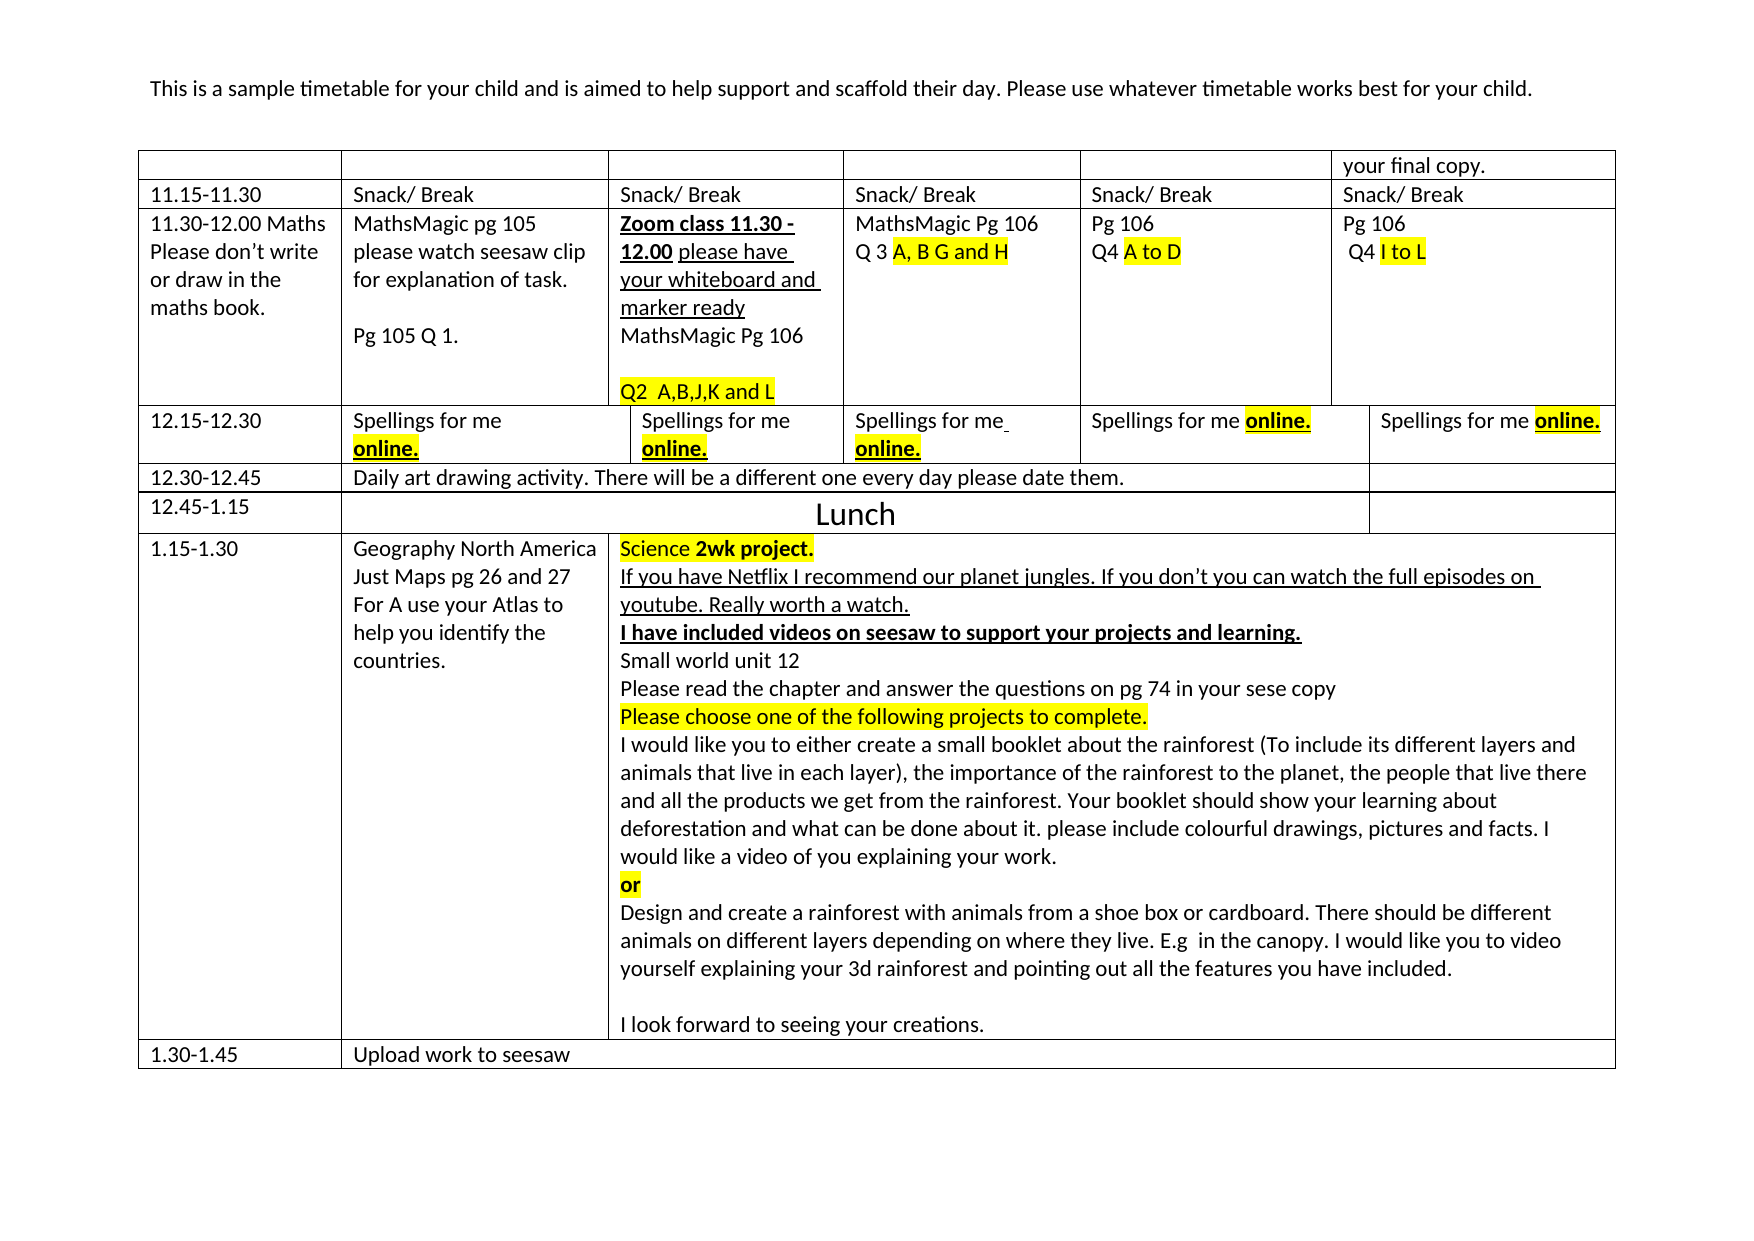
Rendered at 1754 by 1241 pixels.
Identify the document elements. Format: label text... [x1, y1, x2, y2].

table_cell [1370, 493, 1615, 533]
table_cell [1332, 151, 1615, 179]
table_cell Science 2wk project. If you have Netflix I recommend our planet jungles. If you don’t you can watch the full episodes on youtube. Really worth a watch. I have included videos on seesaw to support your projects and learning. Small world unit 12 Please read the chapter and answer the questions on pg 74 in your sese copy Please choose one of the following projects to complete. I would like you to either create a small booklet about the rainforest (To include its different layers and animals that live in each layer), the importance of the rainforest to the planet, the people that live there and all the products we get from the rainforest. Your booklet should show your learning about deforestation and what can be done about it. please include colourful drawings, pictures and facts. I would like a video of you explaining your work. or Design and create a rainforest with animals from a shoe box or cardboard. There should be different animals on different layers depending on where they live. E.g in the canopy. I would like you to video yourself explaining your 3d rainforest and pointing out all the features you have included. I look forward to seeing your creations. [609, 534, 1615, 1039]
table_cell Snack/ Break [1081, 180, 1331, 208]
table_cell Zoom class 11.30 -12.00 please have your whiteboard and marker ready MathsMagic Pg 106 Q2 A,B,J,K and L [609, 209, 843, 405]
table_cell MathsMagic pg 105 please watch seesaw clip for explanation of task. Pg 105 Q 1. [342, 209, 608, 405]
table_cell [342, 151, 608, 179]
table_cell Upload work to seesaw [342, 1040, 1615, 1068]
table_cell 11.30-12.00 Maths Please don’t write or draw in the maths book. [139, 209, 341, 405]
table_cell Spellings for me online. [844, 406, 1080, 462]
table_cell Pg 106 Q4 A to D [1081, 209, 1331, 405]
table_cell Pg 106 Q4 I to L [1332, 209, 1615, 405]
table_cell Lunch [342, 493, 1369, 533]
table_cell Spellings for me online. [1081, 406, 1369, 462]
table_cell 11.15-11.30 [139, 180, 341, 208]
table_cell [1370, 464, 1615, 491]
table_cell Spellings for me online. [342, 406, 630, 462]
table_cell 1.15-1.30 [139, 534, 341, 1039]
table_cell Snack/ Break [609, 180, 843, 208]
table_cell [139, 151, 341, 179]
table_cell Snack/ Break [844, 180, 1080, 208]
table_cell Snack/ Break [342, 180, 608, 208]
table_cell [844, 151, 1080, 179]
table_cell MathsMagic Pg 106 Q 3 A, B G and H [844, 209, 1080, 405]
table_cell 12.45-1.15 [139, 493, 341, 533]
table_cell Geography North America Just Maps pg 26 and 27 For A use your Atlas to help you identify the countries. [342, 534, 608, 1039]
table_cell 12.15-12.30 [139, 406, 341, 462]
table_cell 1.30-1.45 [139, 1040, 341, 1068]
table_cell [609, 151, 843, 179]
table_cell Daily art drawing activity. There will be a different one every day please date them. [342, 464, 1369, 491]
table_cell Snack/ Break [1332, 180, 1615, 208]
table_cell Spellings for me online. [1370, 406, 1615, 462]
table_cell Spellings for me online. [631, 406, 843, 462]
table_cell 12.30-12.45 [139, 464, 341, 491]
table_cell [1081, 151, 1331, 179]
